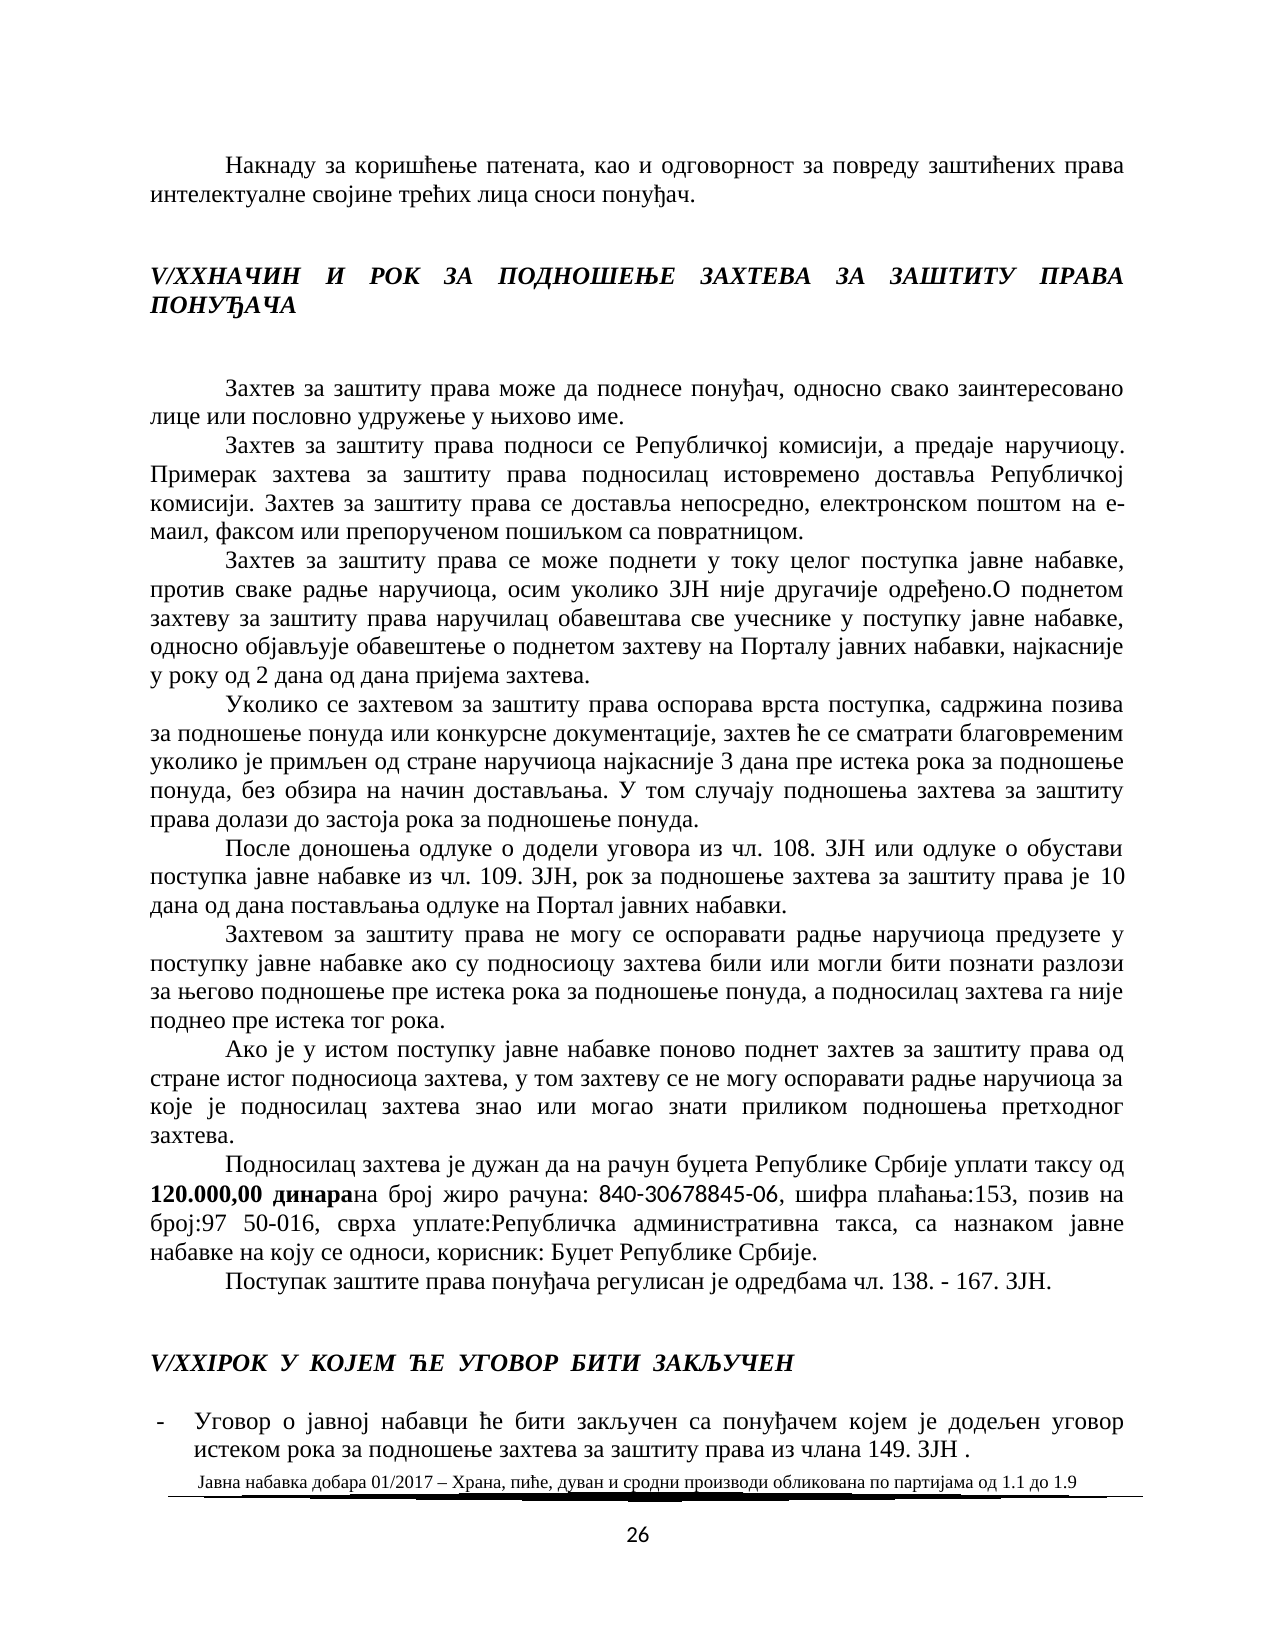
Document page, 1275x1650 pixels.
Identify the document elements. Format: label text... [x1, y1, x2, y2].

text Накнаду за коришћење патената, као и одговорност за повреду заштићених права интелектуалне својине трећих лица сноси понуђач. [150, 150, 1125, 207]
text Захтев за заштиту права подноси се Републичкој комисији, а предаје наручиоцу. Примерак захтева за заштиту права подносилац истовремено доставља Републичкој комисији. Захтев за заштиту права се доставља непосредно, електронском поштом на е-маил, факсом или препорученом пошиљком са повратницом. [150, 430, 1125, 545]
text Захтев за заштиту права може да поднесе понуђач, односно свако заинтересовано лице или пословно удружење у њихово име. [150, 373, 1125, 430]
text Захтев за заштиту права се може поднети у току целог поступка јавне набавке, против сваке радње наручиоца, осим уколико ЗЈН није другачије одређено.О поднетом захтеву за заштиту права наручилац обавештава све учеснике у поступку јавне набавке, односно објављује обавештење о поднетом захтеву на Порталу јавних набавки, најкасније у року од 2 дана од дана пријема захтева. [150, 545, 1125, 689]
text V/XXНАЧИН И РОК ЗА ПОДНОШЕЊЕ ЗАХТЕВА ЗА ЗАШТИТУ ПРАВА ПОНУЂАЧА [150, 261, 1125, 319]
list Уговор о јавној набавци ће бити закључен са понуђачем којем је додељен уговор истеком рока за подношење захтева за заштиту права из члана 149. ЗЈН . [156, 1406, 1125, 1463]
text Ако је у истом поступку јавне набавке поново поднет захтев за заштиту права од стране истог подносиоца захтева, у том захтеву се не могу оспоравати радње наручиоца за које је подносилац захтева знао или могао знати приликом подношења претходног захтева. [150, 1034, 1125, 1149]
text Подносилац захтева је дужан да на рачун буџета Републике Србије уплати таксу од 120.000,00 динарана број жиро рачуна: 840-30678845-06, шифра плаћања:153, позив на број:97 50-016, сврха уплате:Републичка административна такса, са назнаком јавне набавке на коју се односи, корисник: Буџет Републике Србије. [150, 1149, 1125, 1266]
text Поступак заштите права понуђача регулисан је одредбама чл. 138. - 167. ЗЈН. [150, 1266, 1125, 1294]
text После доношења одлуке о додели уговора из чл. 108. ЗЈН или одлуке о обустави поступка јавне набавке из чл. 109. ЗЈН, рок за подношење захтева за заштиту права је 10 дана од дана постављања одлуке на Портал јавних набавки. [150, 833, 1125, 919]
text Захтевом за заштиту права не могу се оспоравати радње наручиоца предузете у поступку јавне набавке ако су подносиоцу захтева били или могли бити познати разлози за његово подношење пре истека рока за подношење понуда, а подносилац захтева га није поднео пре истека тог рока. [150, 919, 1125, 1034]
text Уколико се захтевом за заштиту права оспорава врста поступка, садржина позива за подношење понуда или конкурсне документације, захтев ће се сматрати благовременим уколико је примљен од стране наручиоца најкасније 3 дана пре истека рока за подношење понуда, без обзира на начин достављања. У том случају подношења захтева за заштиту права долази до застоја рока за подношење понуда. [150, 689, 1125, 833]
text V/XXIРОК У КОЈЕМ ЋЕ УГОВОР БИТИ ЗАКЉУЧЕН [150, 1348, 1125, 1377]
